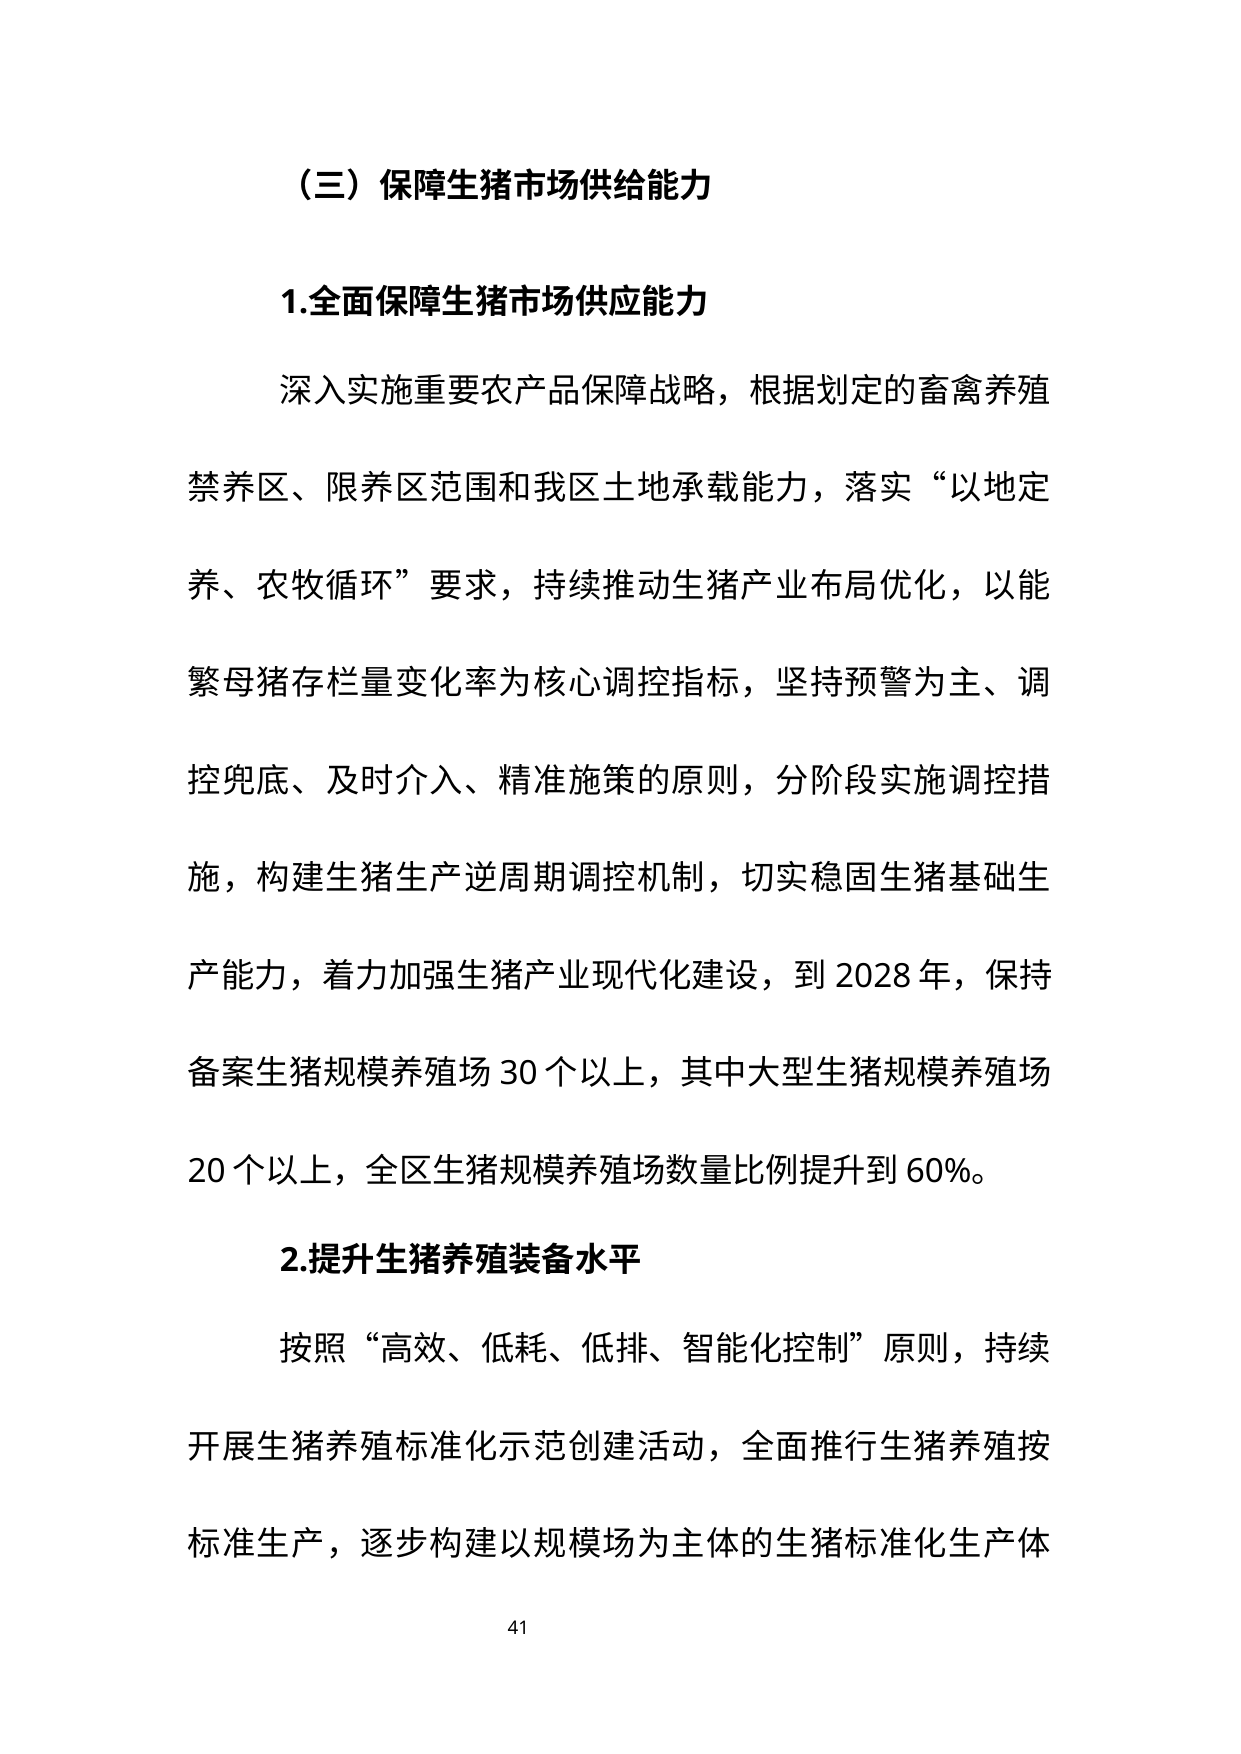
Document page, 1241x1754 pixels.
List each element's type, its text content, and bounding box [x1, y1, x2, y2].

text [187, 1314, 1053, 1574]
subtitle 1.全面保障生猪市场供应能力 [187, 266, 1053, 331]
subtitle 2.提升生猪养殖装备水平 [187, 1224, 1053, 1289]
subtitle （三）保障生猪市场供给能力 [187, 150, 1053, 215]
text 深入实施重要农产品保障战略，根据划定的畜禽养殖禁养区、限养区范围和我区土地承载能力，落实“以地定养、农牧循环”要求，持续推动生猪产业布局优化，以能繁母猪存栏量变化率为核心调控指标，坚持预警为主、调控兜底、及时介入、精准施策的原则，分阶段实施调控措施，构建生猪生产逆周期调控机制，切实稳固生猪基础生产能力，着力加强生猪产业现代化建设，到2028年，保持备案生猪规模养殖场30个以上，其中大型生猪规模养殖场20个以上，全区生猪规模养殖场数量比例提升到60%。 [187, 355, 1053, 1200]
